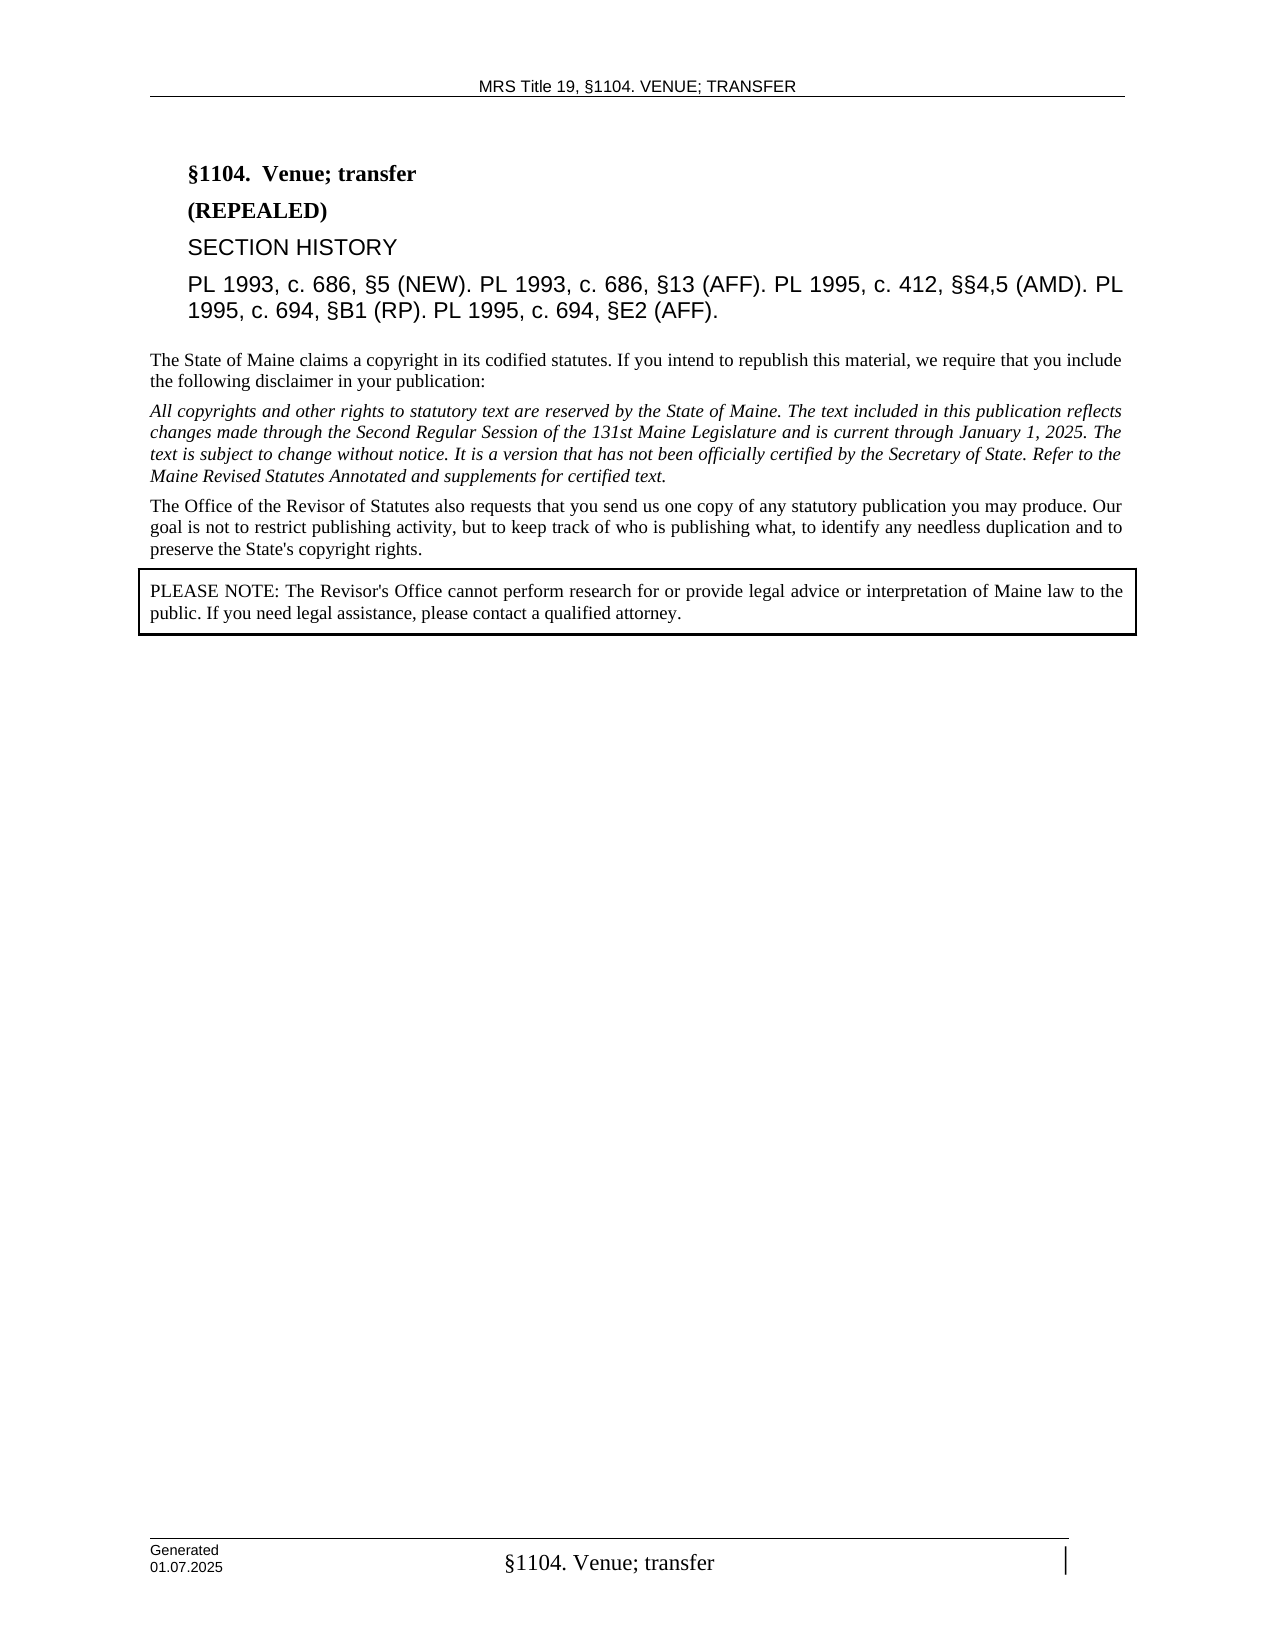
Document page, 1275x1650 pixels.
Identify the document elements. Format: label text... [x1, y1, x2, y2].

text The State of Maine claims a copyright in its codified statutes. If you intend to republish this material, we require that you include the following disclaimer in your publication: [150, 348, 1125, 392]
text The Office of the Revisor of Statutes also requests that you send us one copy of any statutory publication you may produce. Our goal is not to restrict publishing activity, but to keep track of who is publishing what, to identify any needless duplication and to preserve the State's copyright rights. [150, 494, 1125, 559]
text SECTION HISTORY [187, 234, 1125, 260]
text §1104. Venue; transfer [187, 160, 1125, 187]
text All copyrights and other rights to statutory text are reserved by the State of Maine. The text included in this publication reflects changes made through the Second Regular Session of the 131st Maine Legislature and is current through January 1, 2025 . The text is subject to change without notice. It is a version that has not been officially certified by the Secretary of State. Refer to the Maine Revised Statutes Annotated and supplements for certified text. [150, 400, 1125, 486]
text (REPEALED) [187, 197, 1125, 223]
text PLEASE NOTE: The Revisor's Office cannot perform research for or provide legal advice or interpretation of Maine law to the public. If you need legal assistance, please contact a qualified attorney. [140, 570, 1135, 633]
text PL 1993, c. 686, §5 (NEW). PL 1993, c. 686, §13 (AFF). PL 1995, c. 412, §§4,5 (AMD). PL 1995, c. 694, §B1 (RP). PL 1995, c. 694, §E2 (AFF). [187, 271, 1125, 323]
